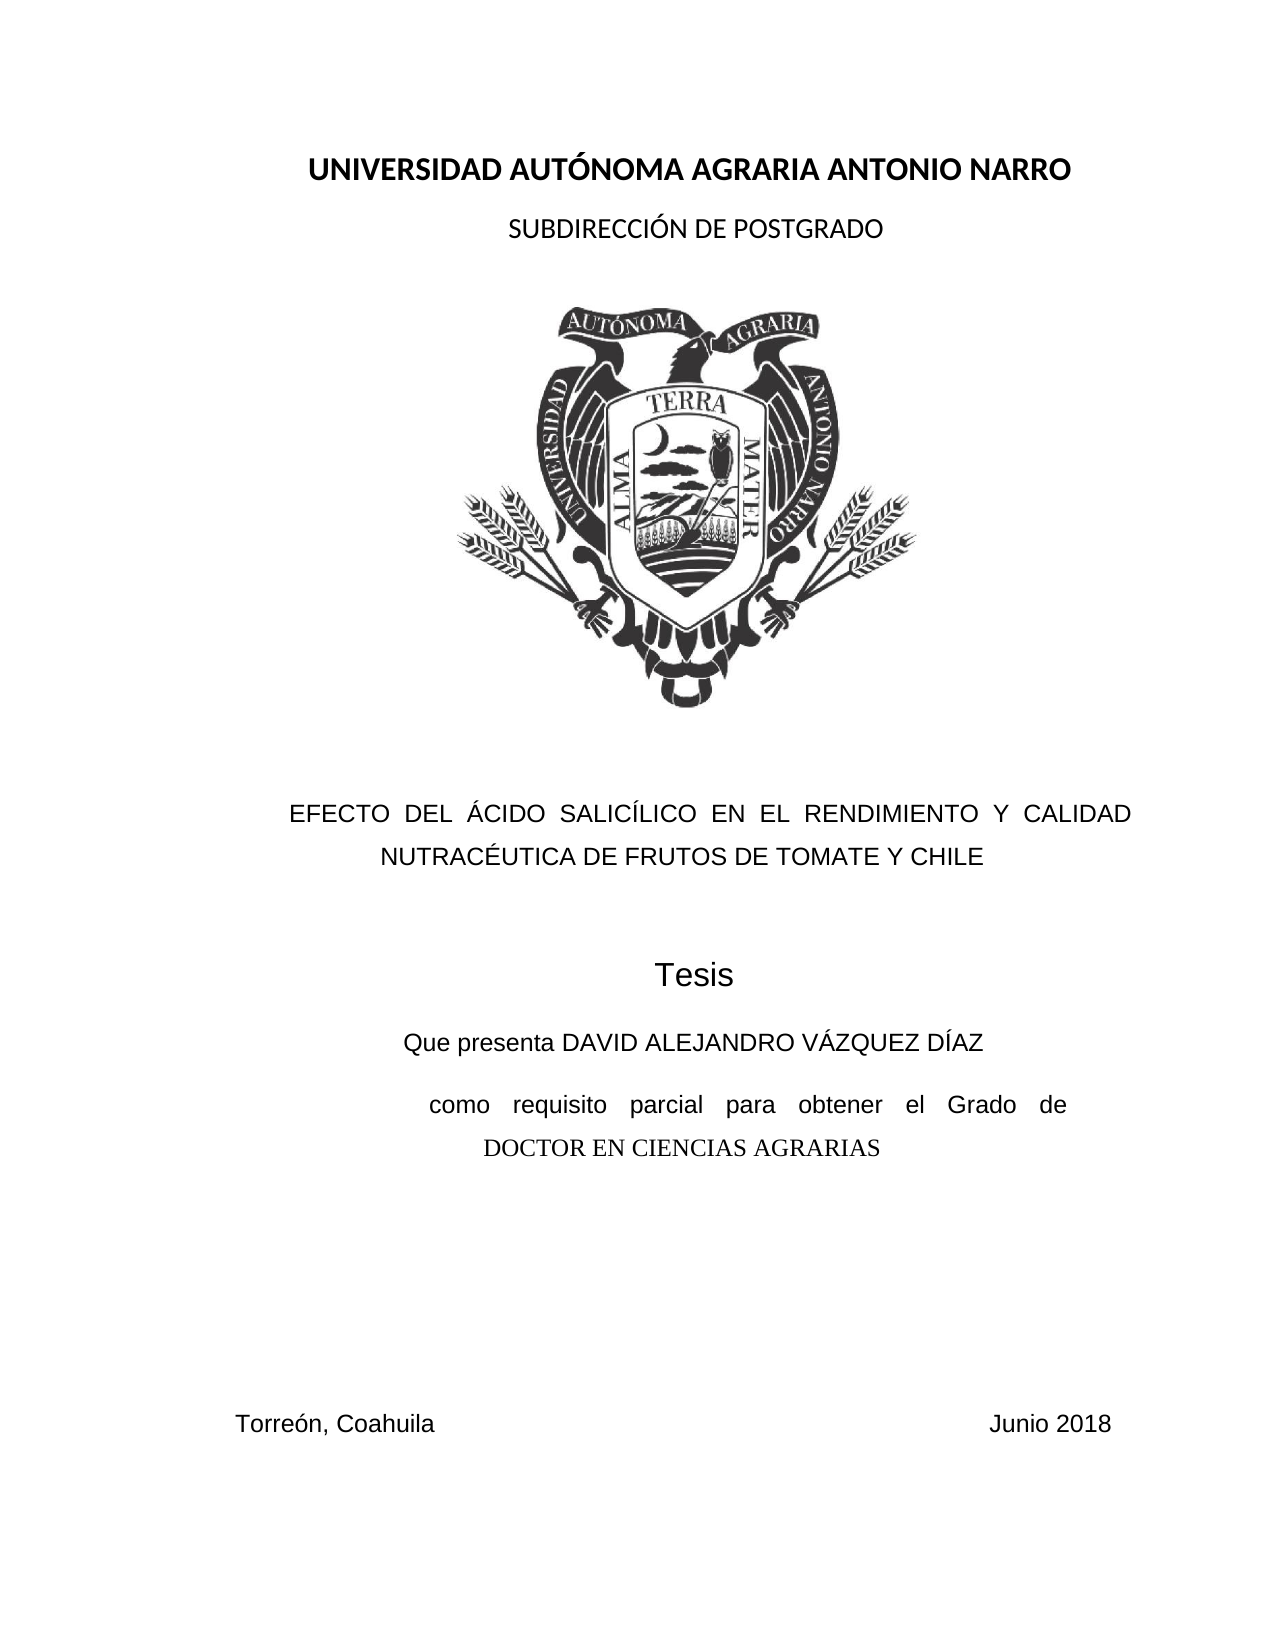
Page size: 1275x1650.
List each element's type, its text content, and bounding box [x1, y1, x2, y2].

text como requisito parcial para obtener el Grado de DOCTOR EN CIENCIAS AGRARIAS [429, 1090, 1068, 1162]
picture [445, 299, 925, 716]
text SUBDIRECCIÓN DE POSTGRADO [259, 210, 1133, 246]
text Que presenta DAVID ALEJANDRO VÁZQUEZ DÍAZ [254, 1028, 1133, 1057]
picture [236, 785, 1128, 885]
text EFECTO DEL ÁCIDO SALICÍLICO EN EL RENDIMIENTO Y CALIDAD NUTRACÉUTICA DE FRUTOS DE TOMATE Y CHILE [289, 799, 1132, 871]
text Tesis [255, 955, 1133, 993]
text UNIVERSIDAD AUTÓNOMA AGRARIA ANTONIO NARRO [247, 148, 1133, 188]
text Torreón, Coahuila Junio 2018 [235, 1408, 1132, 1437]
